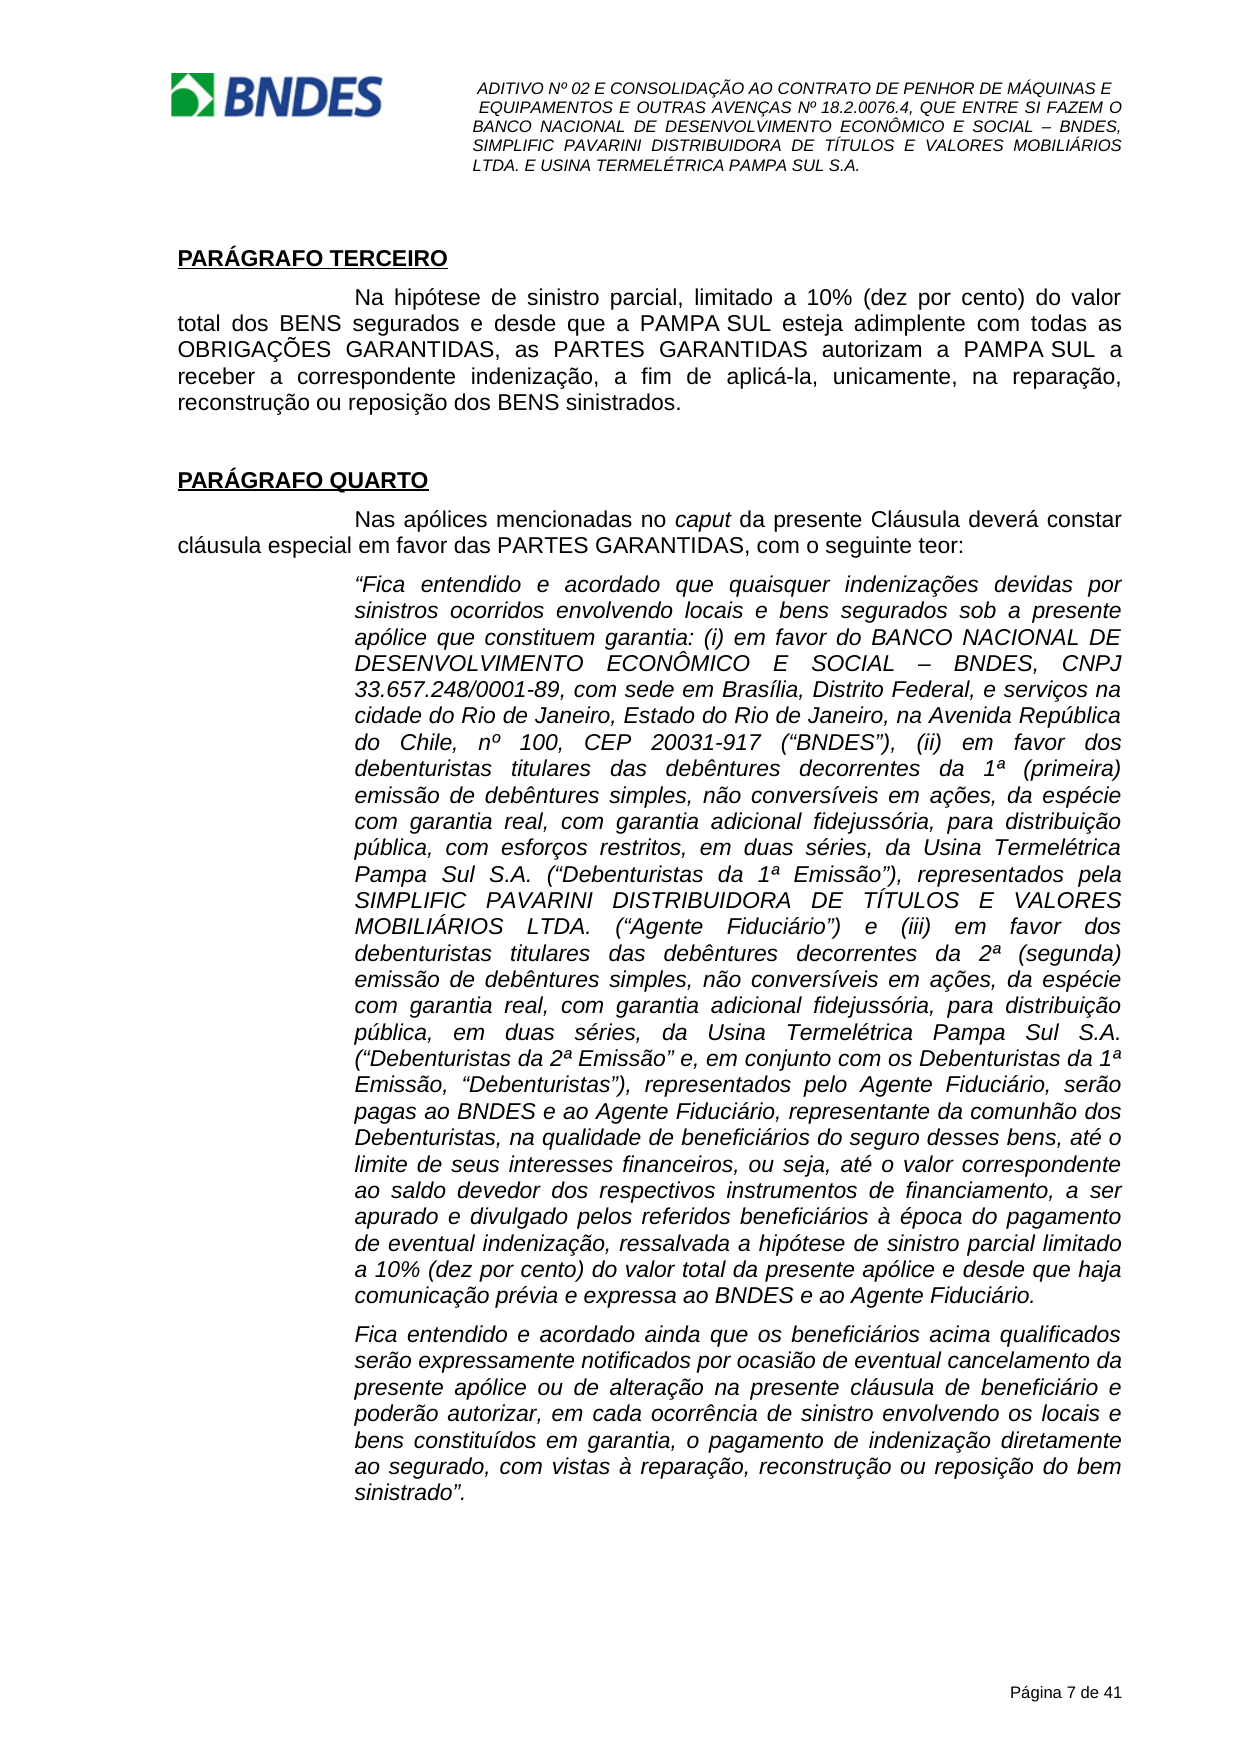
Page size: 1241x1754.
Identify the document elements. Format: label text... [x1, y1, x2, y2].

text Nas apólices mencionadas no caput da presente Cláusula deverá constar cláusula especial em favor das PARTES GARANTIDAS, com o seguinte teor: [177, 506, 1122, 558]
picture [171, 73, 384, 119]
subtitle PARÁGRAFO QUARTO [177, 467, 1122, 493]
text “Fica entendido e acordado que quaisquer indenizações devidas por sinistros ocorridos envolvendo locais e bens segurados sob a presente apólice que constituem garantia: (i) em favor do BANCO NACIONAL DE DESENVOLVIMENTO ECONÔMICO E SOCIAL – BNDES, CNPJ 33.657.248/0001-89, com sede em Brasília, Distrito Federal, e serviços na cidade do Rio de Janeiro, Estado do Rio de Janeiro, na Avenida República do Chile, nº 100, CEP 20031-917 (“BNDES”), (ii) em favor dos debenturistas titulares das debêntures decorrentes da 1ª (primeira) emissão de debêntures simples, não conversíveis em ações, da espécie com garantia real, com garantia adicional fidejussória, para distribuição pública, com esforços restritos, em duas séries, da Usina Termelétrica Pampa Sul S.A. (“Debenturistas da 1ª Emissão”), representados pela SIMPLIFIC PAVARINI DISTRIBUIDORA DE TÍTULOS E VALORES MOBILIÁRIOS LTDA. (“Agente Fiduciário”) e (iii) em favor dos debenturistas titulares das debêntures decorrentes da 2ª (segunda) emissão de debêntures simples, não conversíveis em ações, da espécie com garantia real, com garantia adicional fidejussória, para distribuição pública, em duas séries, da Usina Termelétrica Pampa Sul S.A. (“Debenturistas da 2ª Emissão” e, em conjunto com os Debenturistas da 1ª Emissão, “Debenturistas”), representados pelo Agente Fiduciário, serão pagas ao BNDES e ao Agente Fiduciário, representante da comunhão dos Debenturistas, na qualidade de beneficiários do seguro desses bens, até o limite de seus interesses financeiros, ou seja, até o valor correspondente ao saldo devedor dos respectivos instrumentos de financiamento, a ser apurado e divulgado pelos referidos beneficiários à época do pagamento de eventual indenização, ressalvada a hipótese de sinistro parcial limitado a 10% (dez por cento) do valor total da presente apólice e desde que haja comunicação prévia e expressa ao BNDES e ao Agente Fiduciário. [354, 571, 1122, 1309]
text Fica entendido e acordado ainda que os beneficiários acima qualificados serão expressamente notificados por ocasião de eventual cancelamento da presente apólice ou de alteração na presente cláusula de beneficiário e poderão autorizar, em cada ocorrência de sinistro envolvendo os locais e bens constituídos em garantia, o pagamento de indenização diretamente ao segurado, com vistas à reparação, reconstrução ou reposição do bem sinistrado”. [354, 1321, 1122, 1506]
subtitle PARÁGRAFO TERCEIRO [177, 245, 1122, 271]
text Na hipótese de sinistro parcial, limitado a 10% (dez por cento) do valor total dos BENS segurados e desde que a PAMPA SUL esteja adimplente com todas as OBRIGAÇÕES GARANTIDAS, as PARTES GARANTIDAS autorizam a PAMPA SUL a receber a correspondente indenização, a fim de aplicá-la, unicamente, na reparação, reconstrução ou reposição dos BENS sinistrados. [177, 283, 1122, 415]
